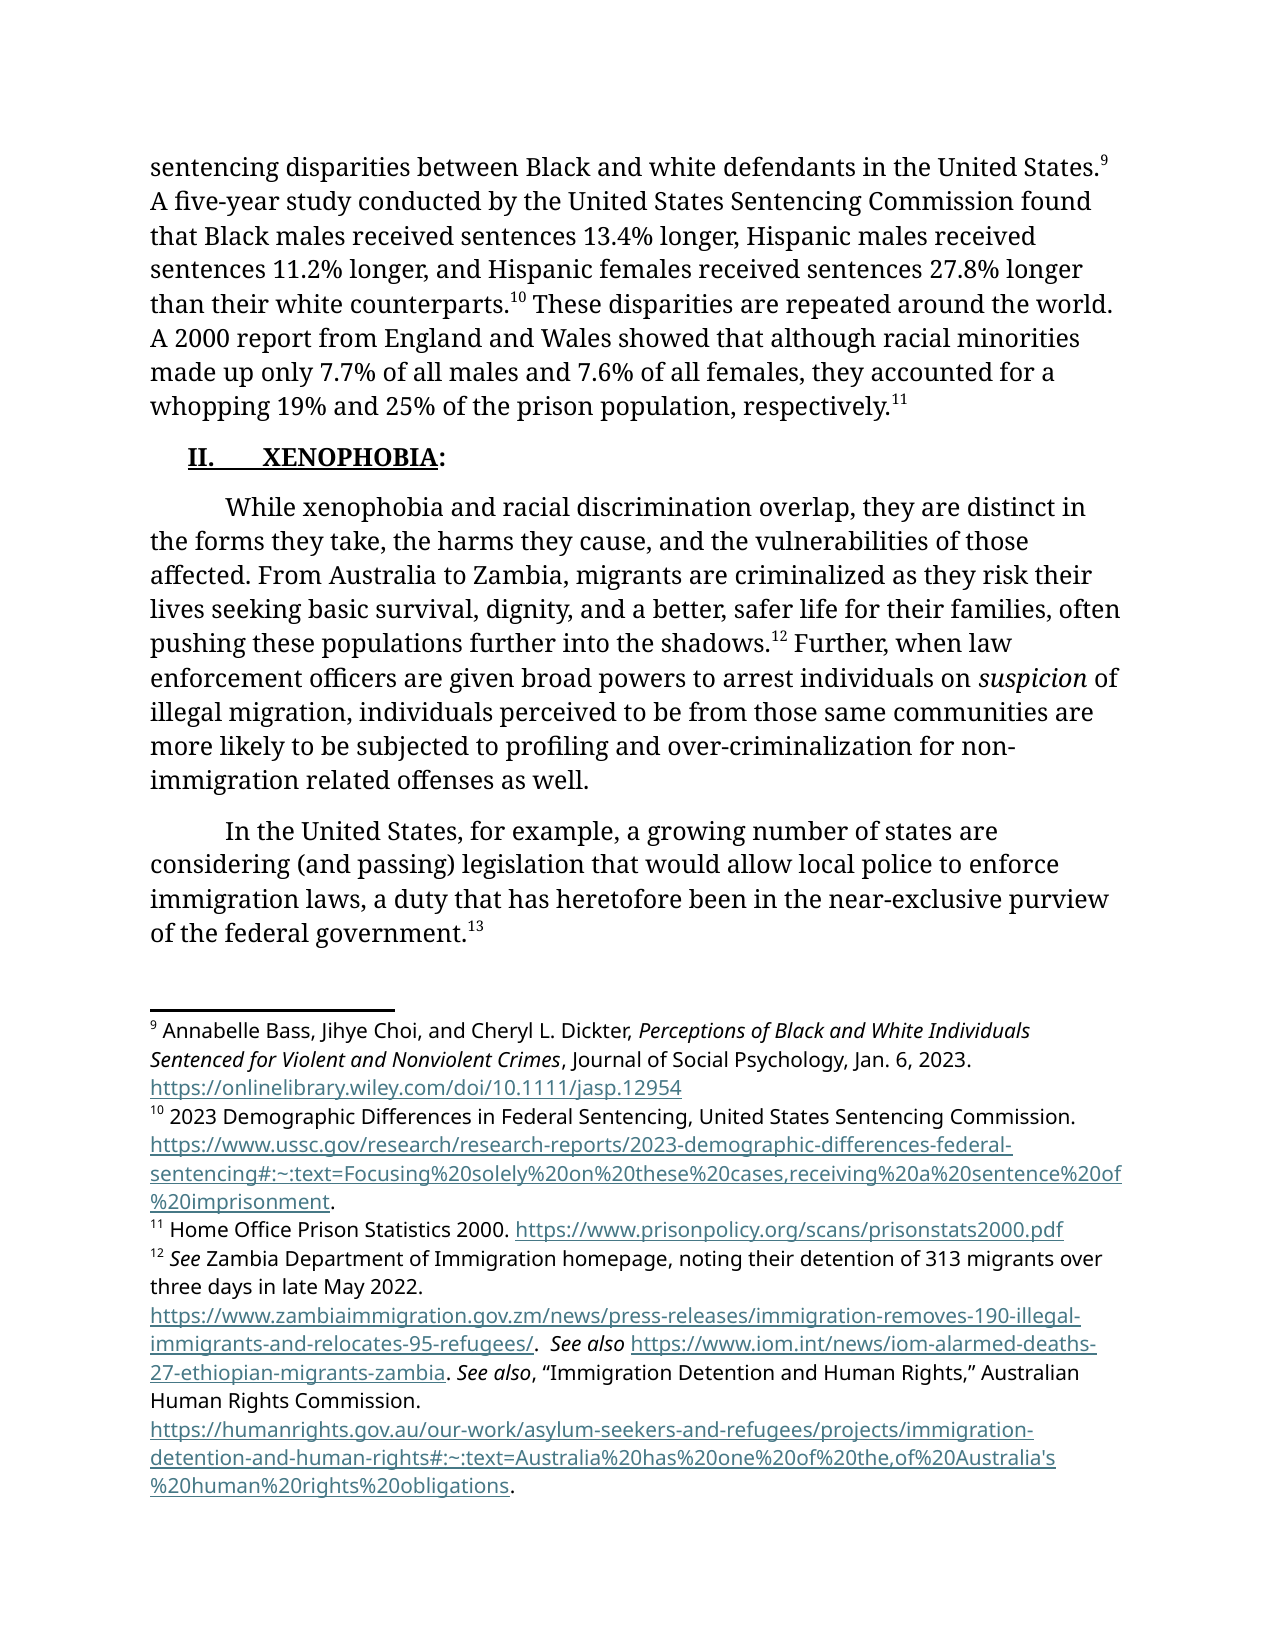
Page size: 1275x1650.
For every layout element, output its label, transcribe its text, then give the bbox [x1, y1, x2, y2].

text In the United States, for example, a growing number of states are considering (and passing) legislation that would allow local police to enforce immigration laws, a duty that has heretofore been in the near-exclusive purview of the federal government. [150, 813, 1125, 949]
text While xenophobia and racial discrimination overlap, they are distinct in the forms they take, the harms they cause, and the vulnerabilities of those affected. From Australia to Zambia, migrants are criminalized as they risk their lives seeking basic survival, dignity, and a better, safer life for their families, often pushing these populations further into the shadows. Further, when law enforcement officers are given broad powers to arrest individuals on suspicion of illegal migration, individuals perceived to be from those same communities are more likely to be subjected to profiling and over-criminalization for non-immigration related offenses as well. [150, 490, 1125, 796]
list XENOPHOBIA: [187, 439, 1125, 473]
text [150, 150, 1125, 422]
